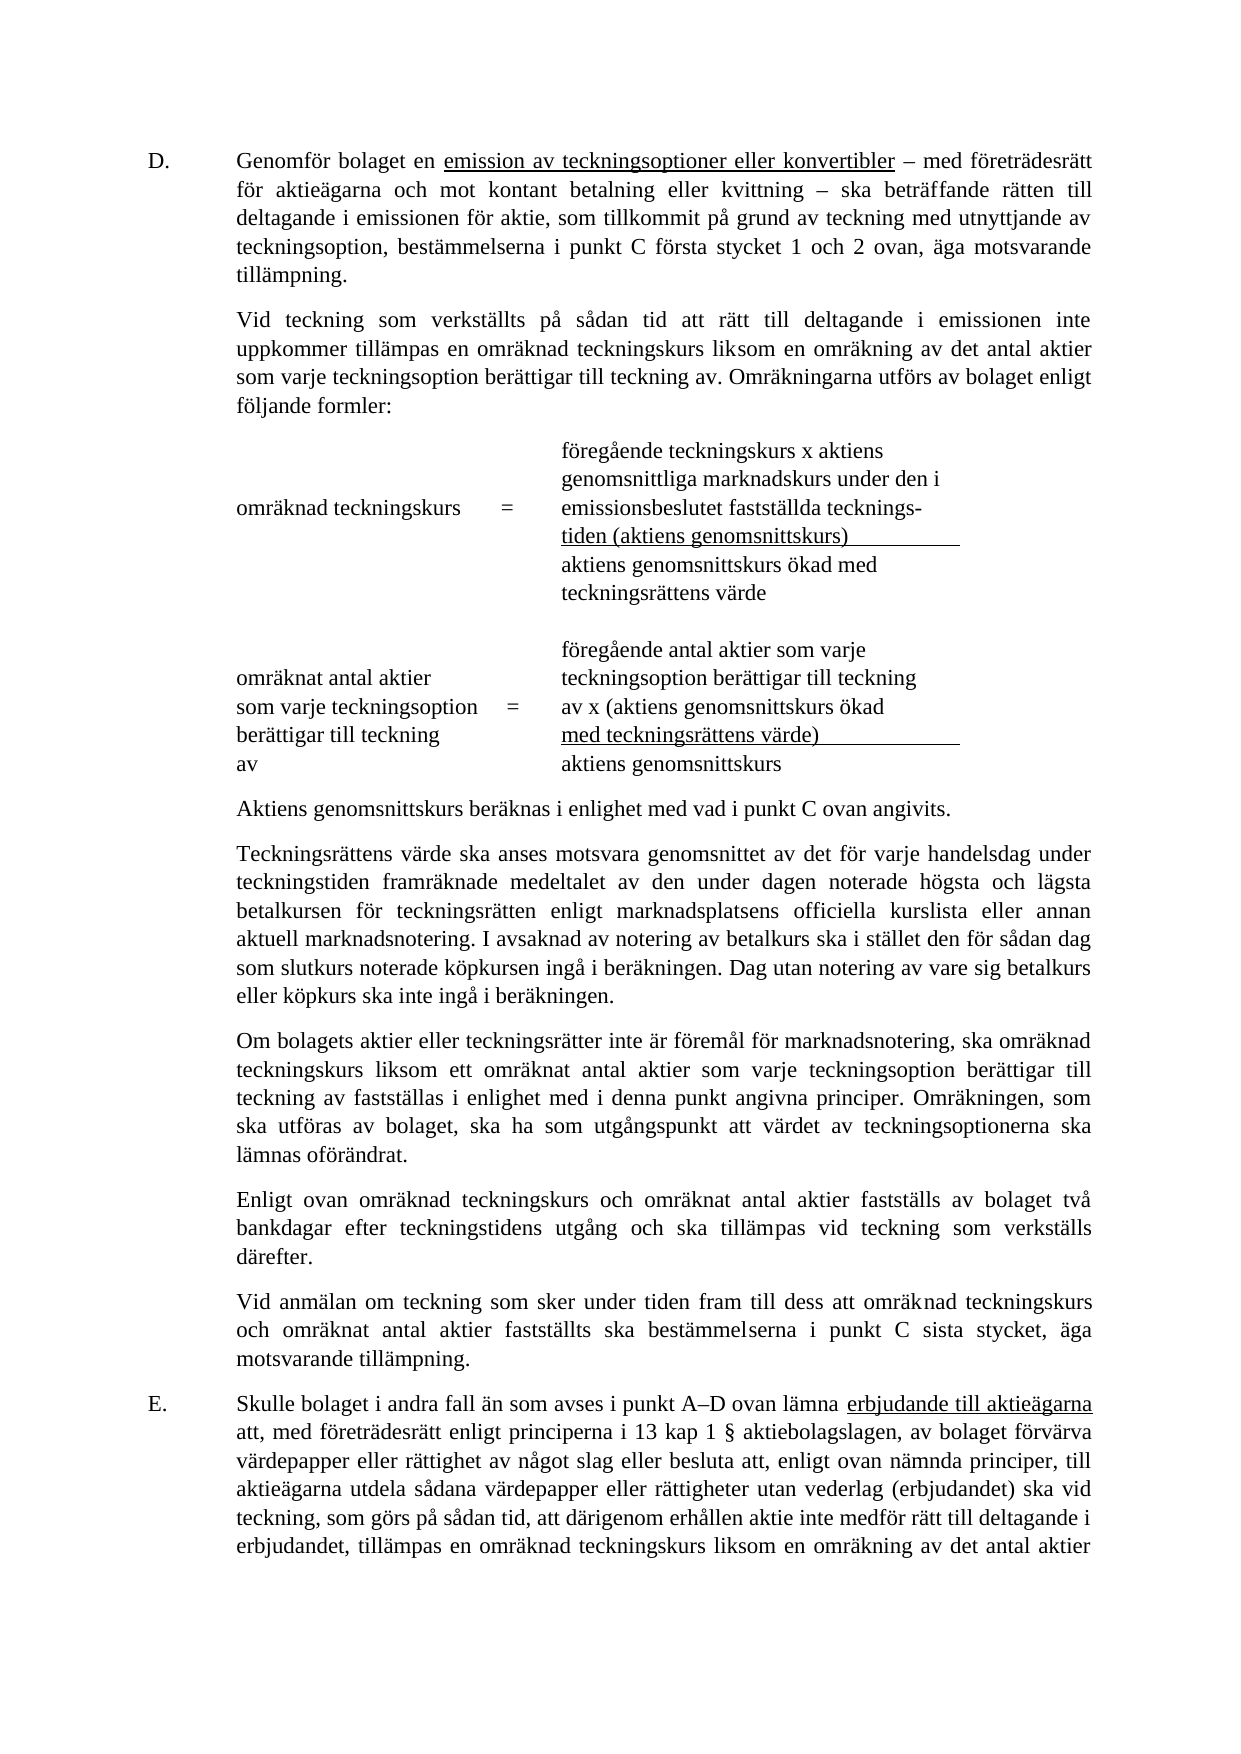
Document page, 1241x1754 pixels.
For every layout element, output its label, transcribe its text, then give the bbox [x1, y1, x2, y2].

text Aktiens genomsnittskurs beräknas i enlighet med vad i punkt C ovan angivits. [148, 795, 1093, 821]
text Vid teckning som verkställts på sådan tid att rätt till deltagande i emissionen inte uppkommer tillämpas en omräknad teckningskurs liksom en omräkning av det antal aktier som varje teckningsoption berättigar till teckning av. Omräkningarna utförs av bolaget enligt följande formler: [148, 306, 1093, 418]
text Vid anmälan om teckning som sker under tiden fram till dess att omräknad teckningskurs och omräknat antal aktier fastställts ska bestämmelserna i punkt C sista stycket, äga motsvarande tillämpning. [148, 1288, 1093, 1371]
text Enligt ovan omräknad teckningskurs och omräknat antal aktier fastställs av bolaget två bankdagar efter teckningstidens utgång och ska tillämpas vid teckning som verkställs därefter. [148, 1186, 1093, 1269]
text D. Genomför bolaget en emission av teckningsoptioner eller konvertibler – med företrädesrätt för aktieägarna och mot kontant betalning eller kvittning – ska beträffande rätten till deltagande i emissionen för aktie, som tillkommit på grund av teckning med utnyttjande av teckningsoption, bestämmelserna i punkt C första stycket 1 och 2 ovan, äga motsvarande tillämpning. [148, 148, 1093, 288]
text Om bolagets aktier eller teckningsrätter inte är föremål för marknadsnotering, ska omräknad teckningskurs liksom ett omräknat antal aktier som varje teckningsoption berättigar till teckning av fastställas i enlighet med i denna punkt angivna principer. Omräkningen, som ska utföras av bolaget, ska ha som utgångspunkt att värdet av teckningsoptionerna ska lämnas oförändrat. [148, 1027, 1093, 1167]
text föregående teckningskurs x aktiens genomsnittliga marknadskurs under den i omräknad teckningskurs = emissionsbeslutet fastställda tecknings- tiden (aktiens genomsnittskurs) aktiens genomsnittskurs ökad med teckningsrättens värde föregående antal aktier som varje omräknat antal aktier teckningsoption berättigar till teckning som varje teckningsoption = av x (aktiens genomsnittskurs ökad berättigar till teckning med teckningsrättens värde) av aktiens genomsnittskurs [148, 437, 1093, 776]
text Teckningsrättens värde ska anses motsvara genomsnittet av det för varje handelsdag under teckningstiden framräknade medeltalet av den under dagen noterade högsta och lägsta betalkursen för teckningsrätten enligt marknadsplatsens officiella kurslista eller annan aktuell marknadsnotering. I avsaknad av notering av betalkurs ska i stället den för sådan dag som slutkurs noterade köpkursen ingå i beräkningen. Dag utan notering av vare sig betalkurs eller köpkurs ska inte ingå i beräkningen. [148, 840, 1093, 1008]
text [148, 1390, 1093, 1558]
